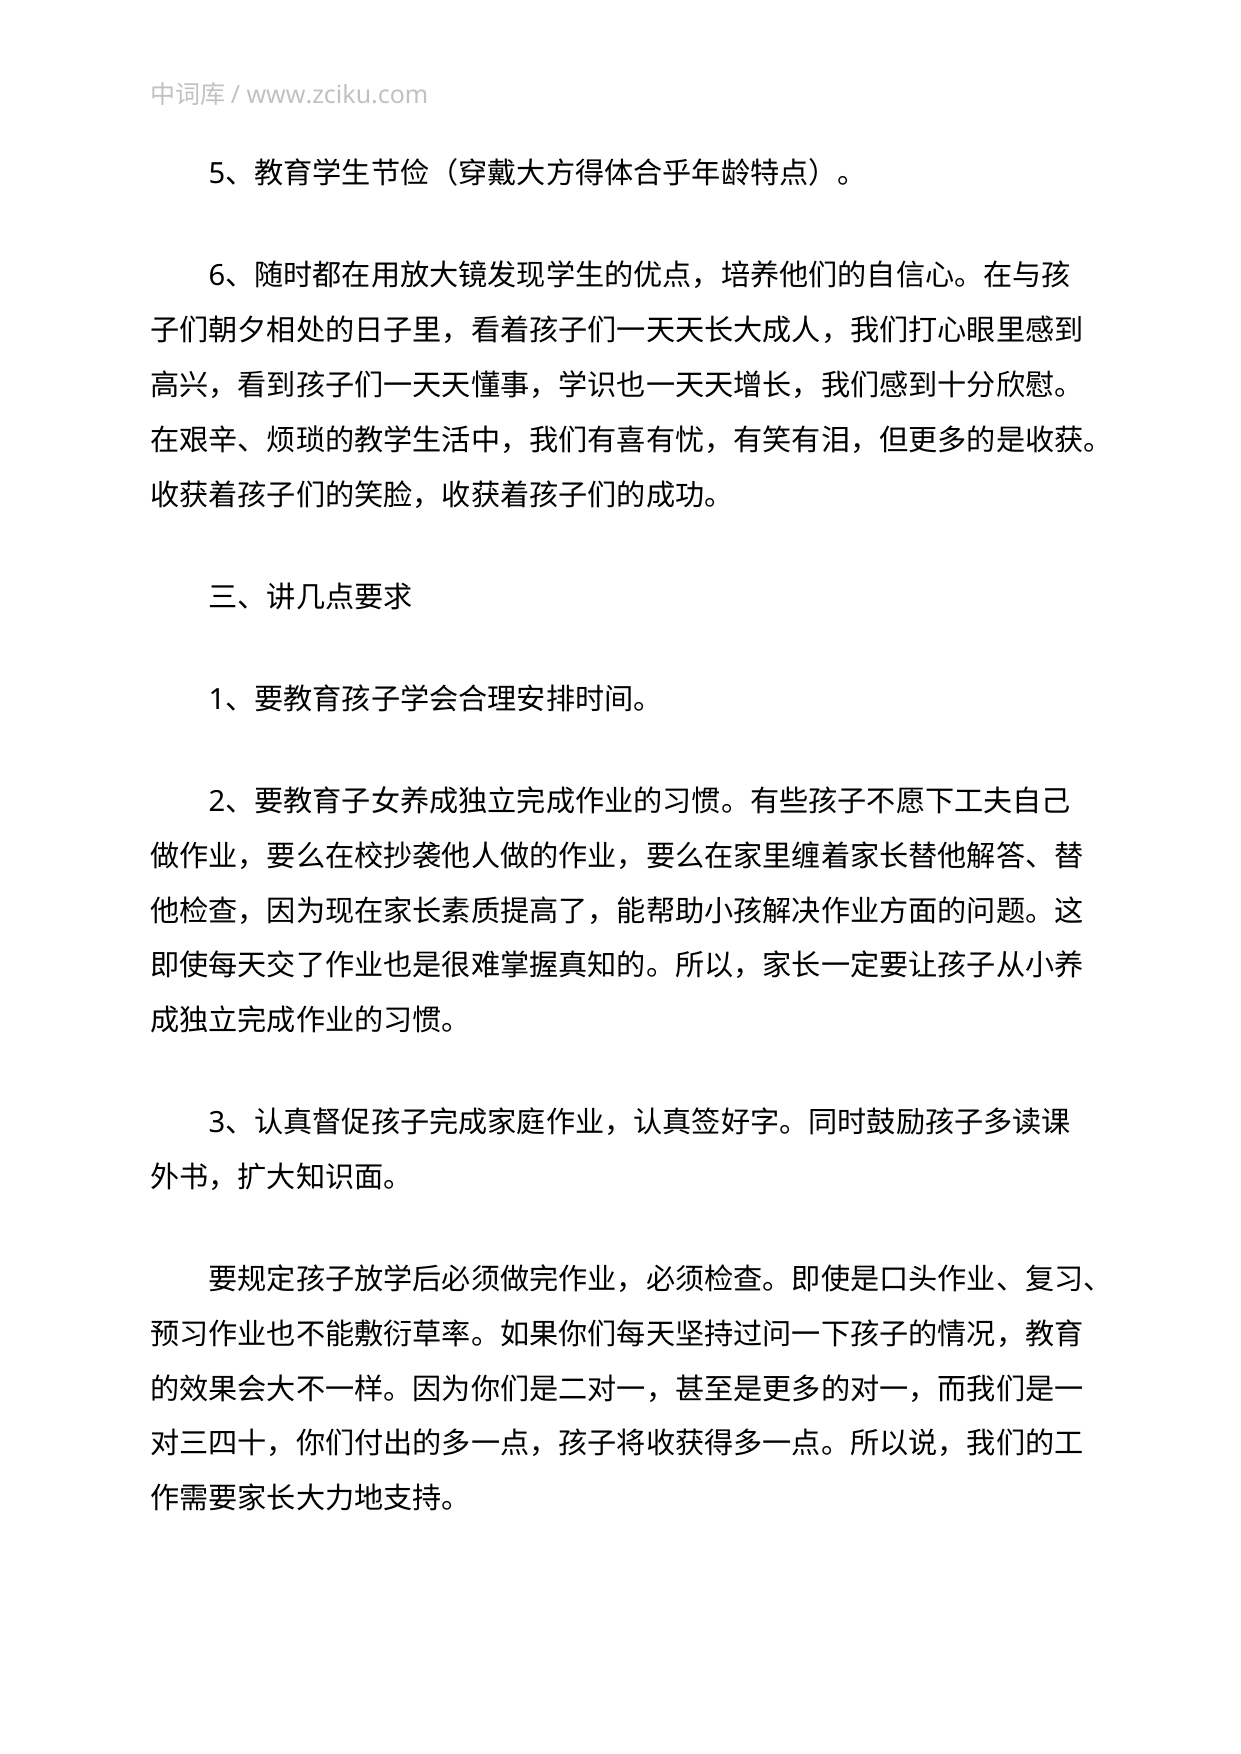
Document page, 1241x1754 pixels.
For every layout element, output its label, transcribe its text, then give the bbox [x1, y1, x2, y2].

text 三、讲几点要求 [150, 573, 1090, 616]
text 6、随时都在用放大镜发现学生的优点，培养他们的自信心。在与孩子们朝夕相处的日子里，看着孩子们一天天长大成人，我们打心眼里感到高兴，看到孩子们一天天懂事，学识也一天天增长，我们感到十分欣慰。在艰辛、烦琐的教学生活中，我们有喜有忧，有笑有泪，但更多的是收获。收获着孩子们的笑脸，收获着孩子们的成功。 [150, 252, 1090, 514]
text 2、要教育子女养成独立完成作业的习惯。有些孩子不愿下工夫自己做作业，要么在校抄袭他人做的作业，要么在家里缠着家长替他解答、替他检查，因为现在家长素质提高了，能帮助小孩解决作业方面的问题。这即使每天交了作业也是很难掌握真知的。所以，家长一定要让孩子从小养成独立完成作业的习惯。 [150, 777, 1090, 1039]
text 5、教育学生节俭（穿戴大方得体合乎年龄特点）。 [150, 150, 1090, 192]
text 1、要教育孩子学会合理安排时间。 [150, 675, 1090, 718]
text 要规定孩子放学后必须做完作业，必须检查。即使是口头作业、复习、预习作业也不能敷衍草率。如果你们每天坚持过问一下孩子的情况，教育的效果会大不一样。因为你们是二对一，甚至是更多的对一，而我们是一对三四十，你们付出的多一点，孩子将收获得多一点。所以说，我们的工作需要家长大力地支持。 [150, 1255, 1090, 1517]
text 3、认真督促孩子完成家庭作业，认真签好字。同时鼓励孩子多读课外书，扩大知识面。 [150, 1099, 1090, 1196]
